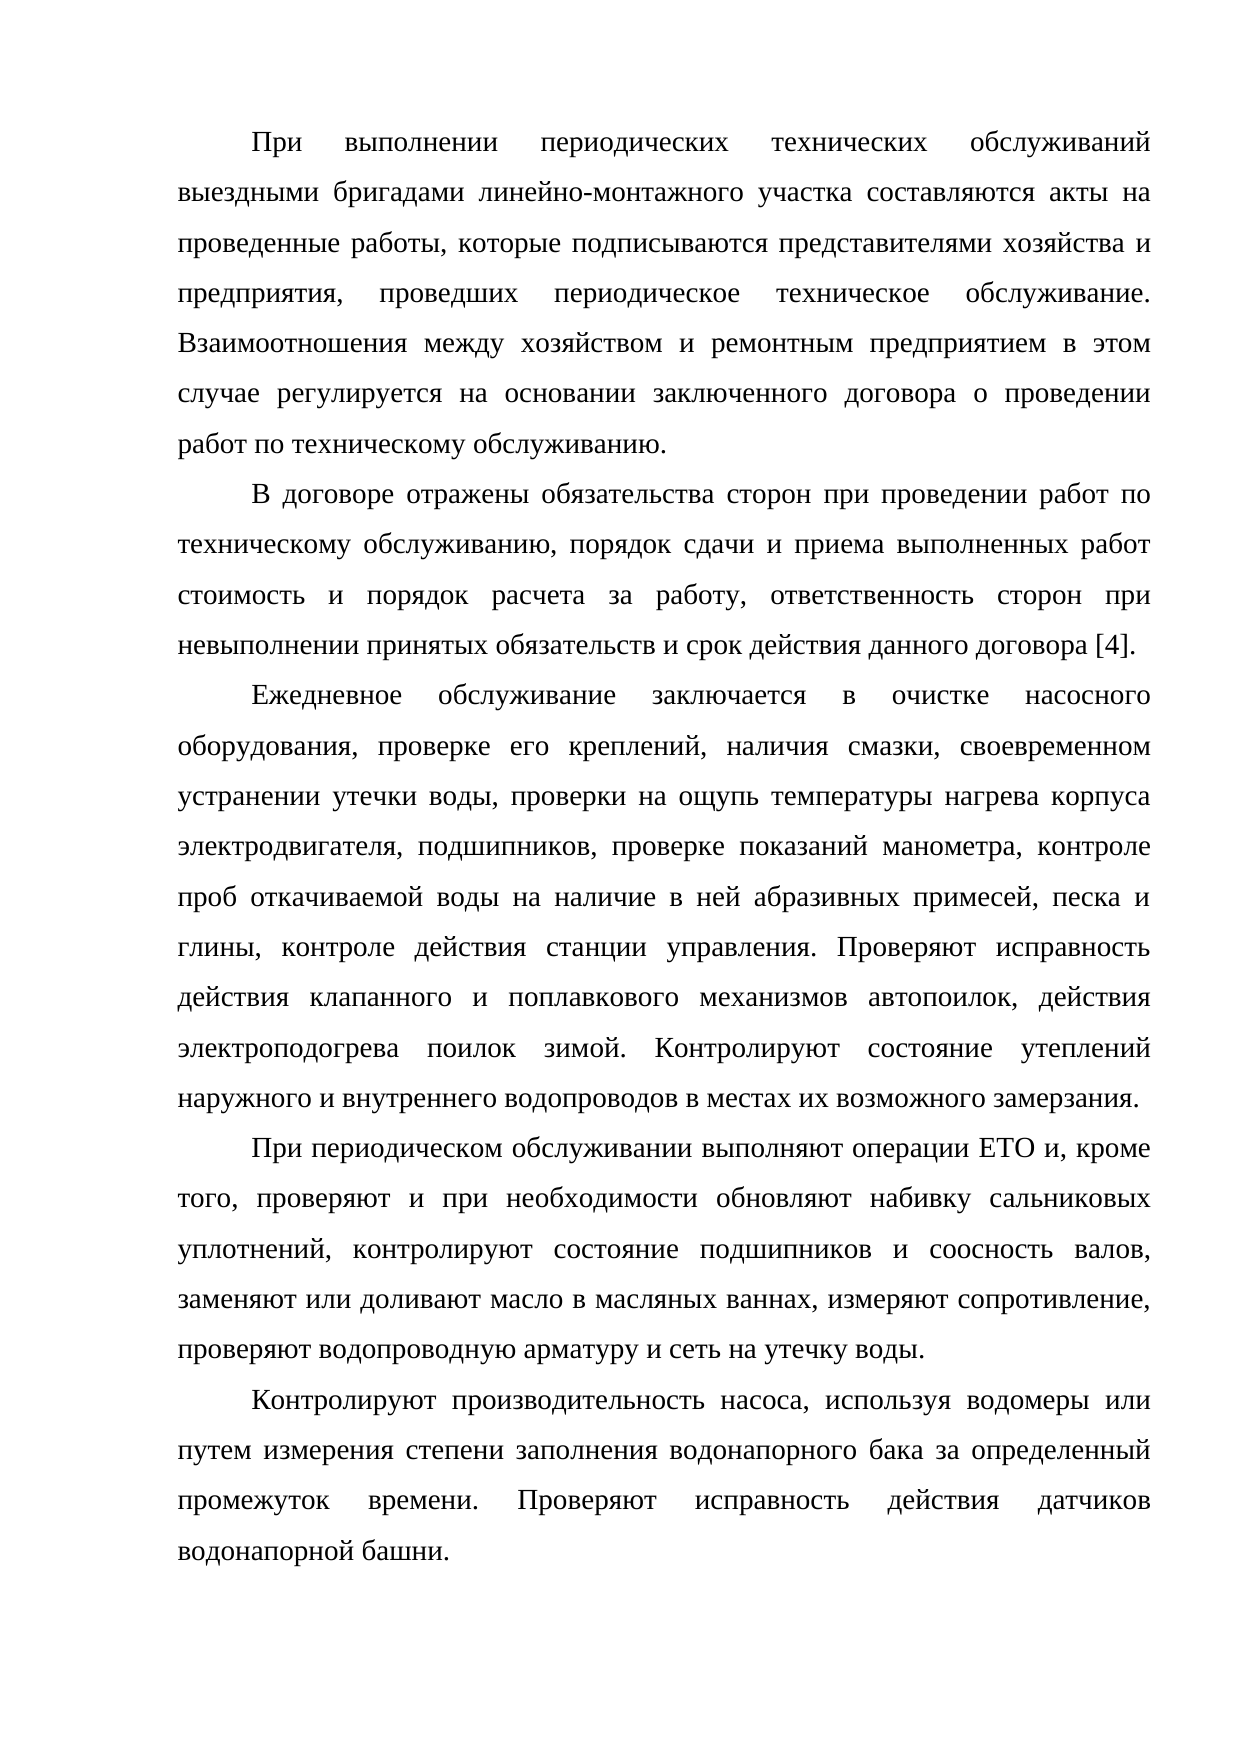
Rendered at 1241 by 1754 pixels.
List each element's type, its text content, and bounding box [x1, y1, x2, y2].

text Контролируют производительность насоса, используя водомеры или путем измерения степени заполнения водонапорного бака за определенный промежуток времени. Проверяют исправность действия датчиков водонапорной башни. [177, 1382, 1152, 1566]
text Ежедневное обслуживание заключается в очистке насосного оборудования, проверке его креплений, наличия смазки, своевременном устранении утечки воды, проверки на ощупь температуры нагрева корпуса электродвигателя, подшипников, проверке показаний манометра, контроле проб откачиваемой воды на наличие в ней абразивных примесей, песка и глины, контроле действия станции управления. Проверяют исправность действия клапанного и поплавкового механизмов автопоилок, действия электроподогрева поилок зимой. Контролируют состояние утеплений наружного и внутреннего водопроводов в местах их возможного замерзания. [177, 677, 1152, 1113]
text При выполнении периодических технических обслуживаний выездными бригадами линейно-монтажного участка составляются акты на проведенные работы, которые подписываются представителями хозяйства и предприятия, проведших периодическое техническое обслуживание. Взаимоотношения между хозяйством и ремонтным предприятием в этом случае регулируется на основании заключенного договора о проведении работ по техническому обслуживанию. [177, 124, 1152, 459]
text При периодическом обслуживании выполняют операции ЕТО и, кроме того, проверяют и при необходимости обновляют набивку сальниковых уплотнений, контролируют состояние подшипников и соосность валов, заменяют или доливают масло в масляных ваннах, измеряют сопротивление, проверяют водопроводную арматуру и сеть на утечку воды. [177, 1130, 1152, 1365]
text В договоре отражены обязательства сторон при проведении работ по техническому обслуживанию, порядок сдачи и приема выполненных работ стоимость и порядок расчета за работу, ответственность сторон при невыполнении принятых обязательств и срок действия данного договора [4]. [177, 476, 1152, 661]
